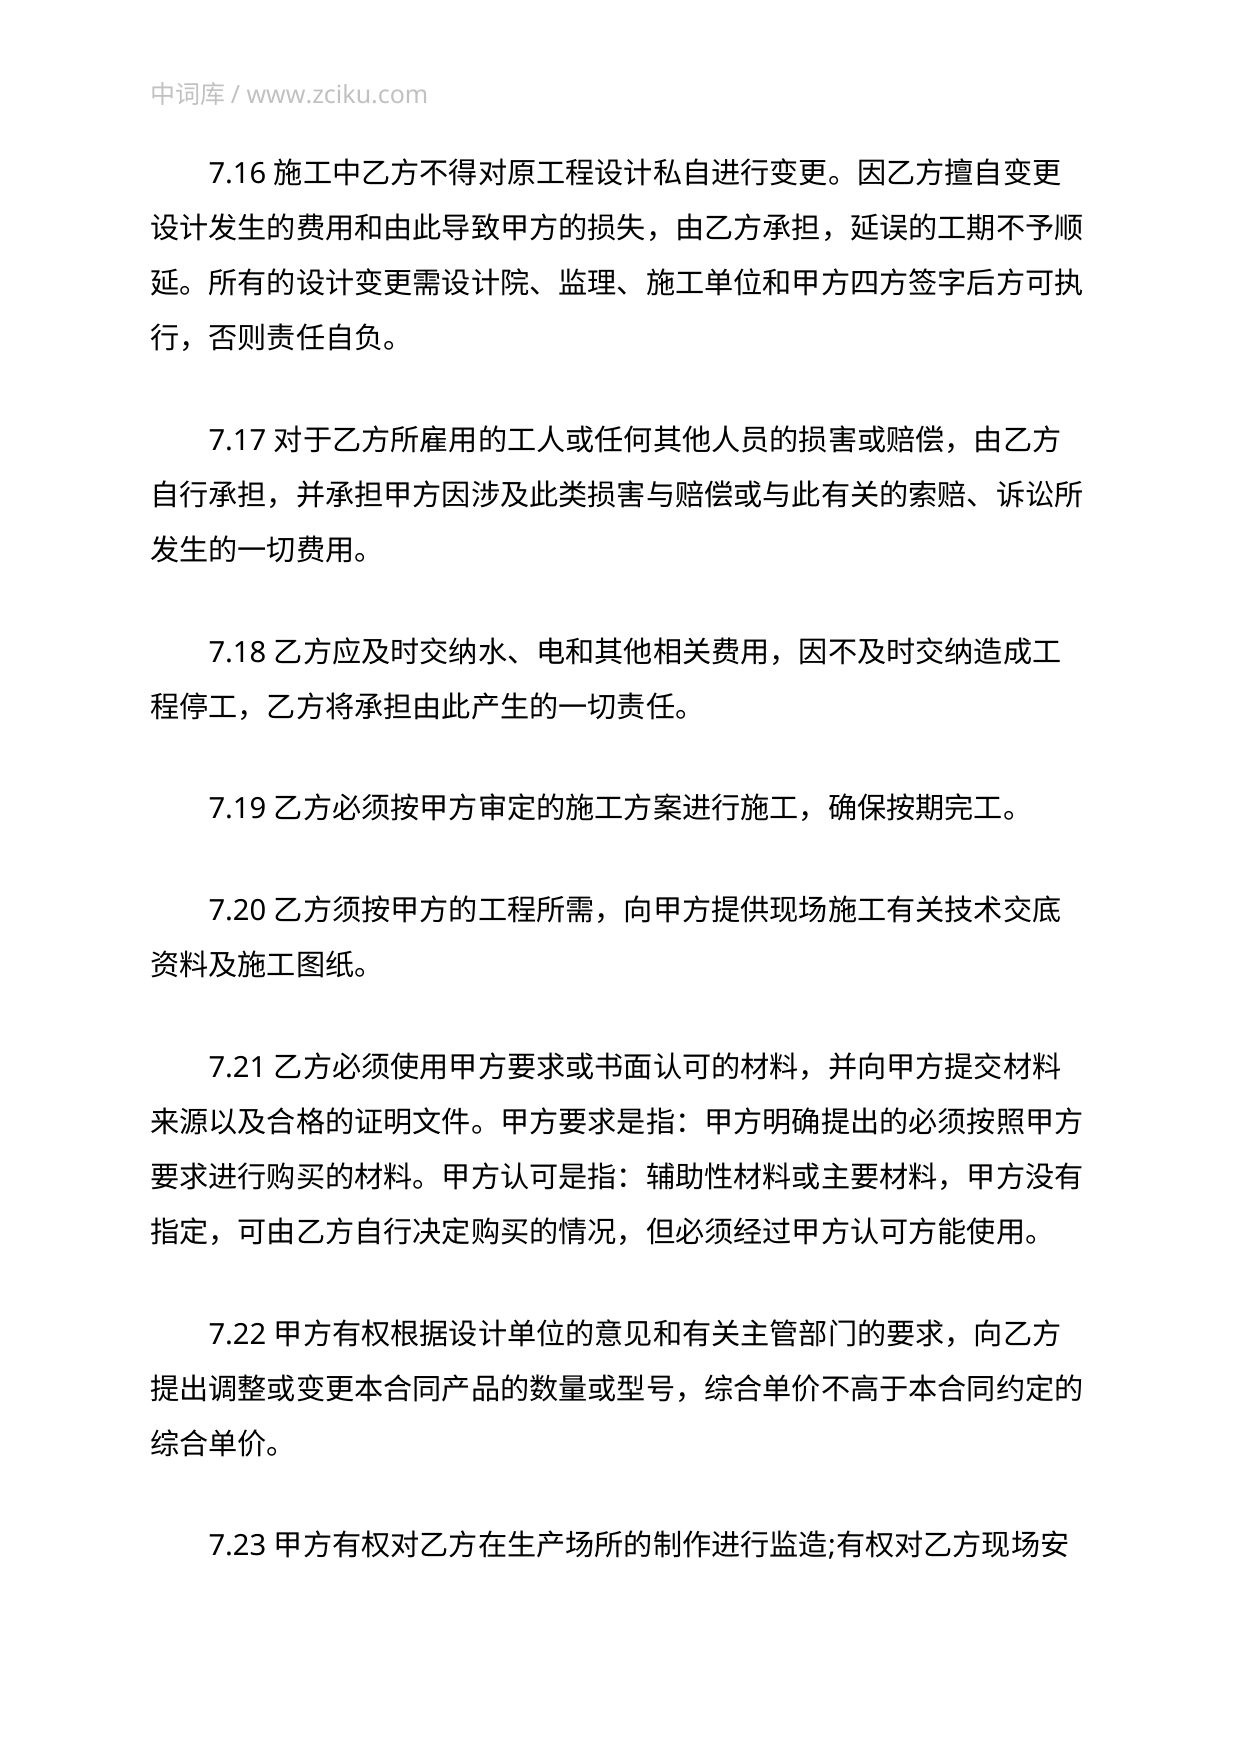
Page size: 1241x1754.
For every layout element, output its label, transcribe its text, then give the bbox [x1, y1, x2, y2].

text 7.19 乙方必须按甲方审定的施工方案进行施工，确保按期完工。 [150, 785, 1090, 827]
text 7.22 甲方有权根据设计单位的意见和有关主管部门的要求，向乙方提出调整或变更本合同产品的数量或型号，综合单价不高于本合同约定的综合单价。 [150, 1310, 1090, 1462]
text 7.21 乙方必须使用甲方要求或书面认可的材料，并向甲方提交材料来源以及合格的证明文件。甲方要求是指：甲方明确提出的必须按照甲方要求进行购买的材料。甲方认可是指：辅助性材料或主要材料，甲方没有指定，可由乙方自行决定购买的情况，但必须经过甲方认可方能使用。 [150, 1044, 1090, 1251]
text 7.18 乙方应及时交纳水、电和其他相关费用，因不及时交纳造成工程停工，乙方将承担由此产生的一切责任。 [150, 628, 1090, 726]
text 7.20 乙方须按甲方的工程所需，向甲方提供现场施工有关技术交底资料及施工图纸。 [150, 887, 1090, 984]
text 7.16 施工中乙方不得对原工程设计私自进行变更。因乙方擅自变更设计发生的费用和由此导致甲方的损失，由乙方承担，延误的工期不予顺延。所有的设计变更需设计院、监理、施工单位和甲方四方签字后方可执行，否则责任自负。 [150, 150, 1090, 357]
text 7.17 对于乙方所雇用的工人或任何其他人员的损害或赔偿，由乙方自行承担，并承担甲方因涉及此类损害与赔偿或与此有关的索赔、诉讼所发生的一切费用。 [150, 417, 1090, 569]
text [150, 1522, 1090, 1564]
